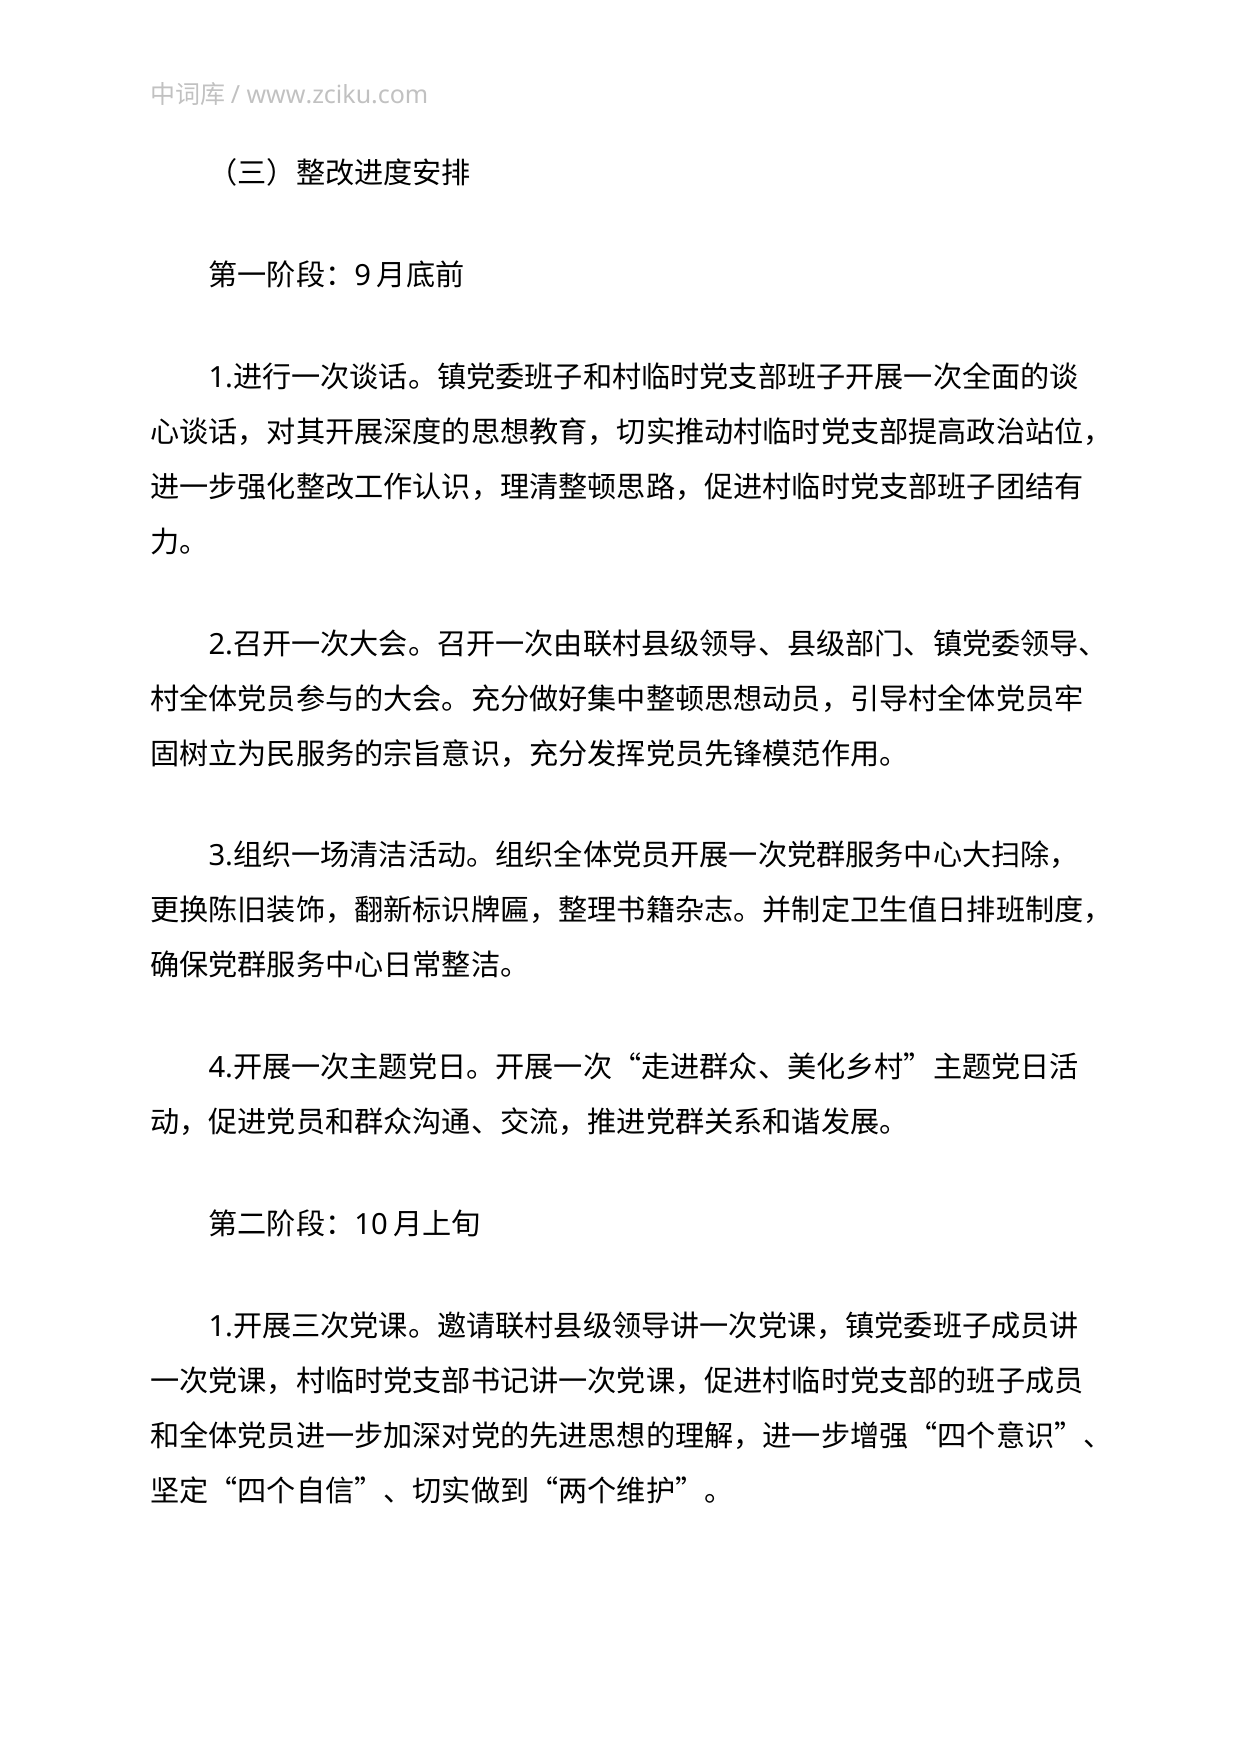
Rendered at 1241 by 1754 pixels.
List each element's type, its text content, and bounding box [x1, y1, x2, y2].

text 4.开展一次主题党日。开展一次“走进群众、美化乡村”主题党日活动，促进党员和群众沟通、交流，推进党群关系和谐发展。 [150, 1044, 1090, 1141]
text 3.组织一场清洁活动。组织全体党员开展一次党群服务中心大扫除，更换陈旧装饰，翻新标识牌匾，整理书籍杂志。并制定卫生值日排班制度，确保党群服务中心日常整洁。 [150, 832, 1090, 984]
text 2.召开一次大会。召开一次由联村县级领导、县级部门、镇党委领导、村全体党员参与的大会。充分做好集中整顿思想动员，引导村全体党员牢固树立为民服务的宗旨意识，充分发挥党员先锋模范作用。 [150, 620, 1090, 772]
text 1.开展三次党课。邀请联村县级领导讲一次党课，镇党委班子成员讲一次党课，村临时党支部书记讲一次党课，促进村临时党支部的班子成员和全体党员进一步加深对党的先进思想的理解，进一步增强“四个意识”、坚定“四个自信”、切实做到“两个维护”。 [150, 1302, 1090, 1509]
text 第一阶段：9月底前 [150, 252, 1090, 294]
text （三）整改进度安排 [150, 150, 1090, 192]
text 第二阶段：10月上旬 [150, 1200, 1090, 1243]
text 1.进行一次谈话。镇党委班子和村临时党支部班子开展一次全面的谈心谈话，对其开展深度的思想教育，切实推动村临时党支部提高政治站位，进一步强化整改工作认识，理清整顿思路，促进村临时党支部班子团结有力。 [150, 354, 1090, 561]
